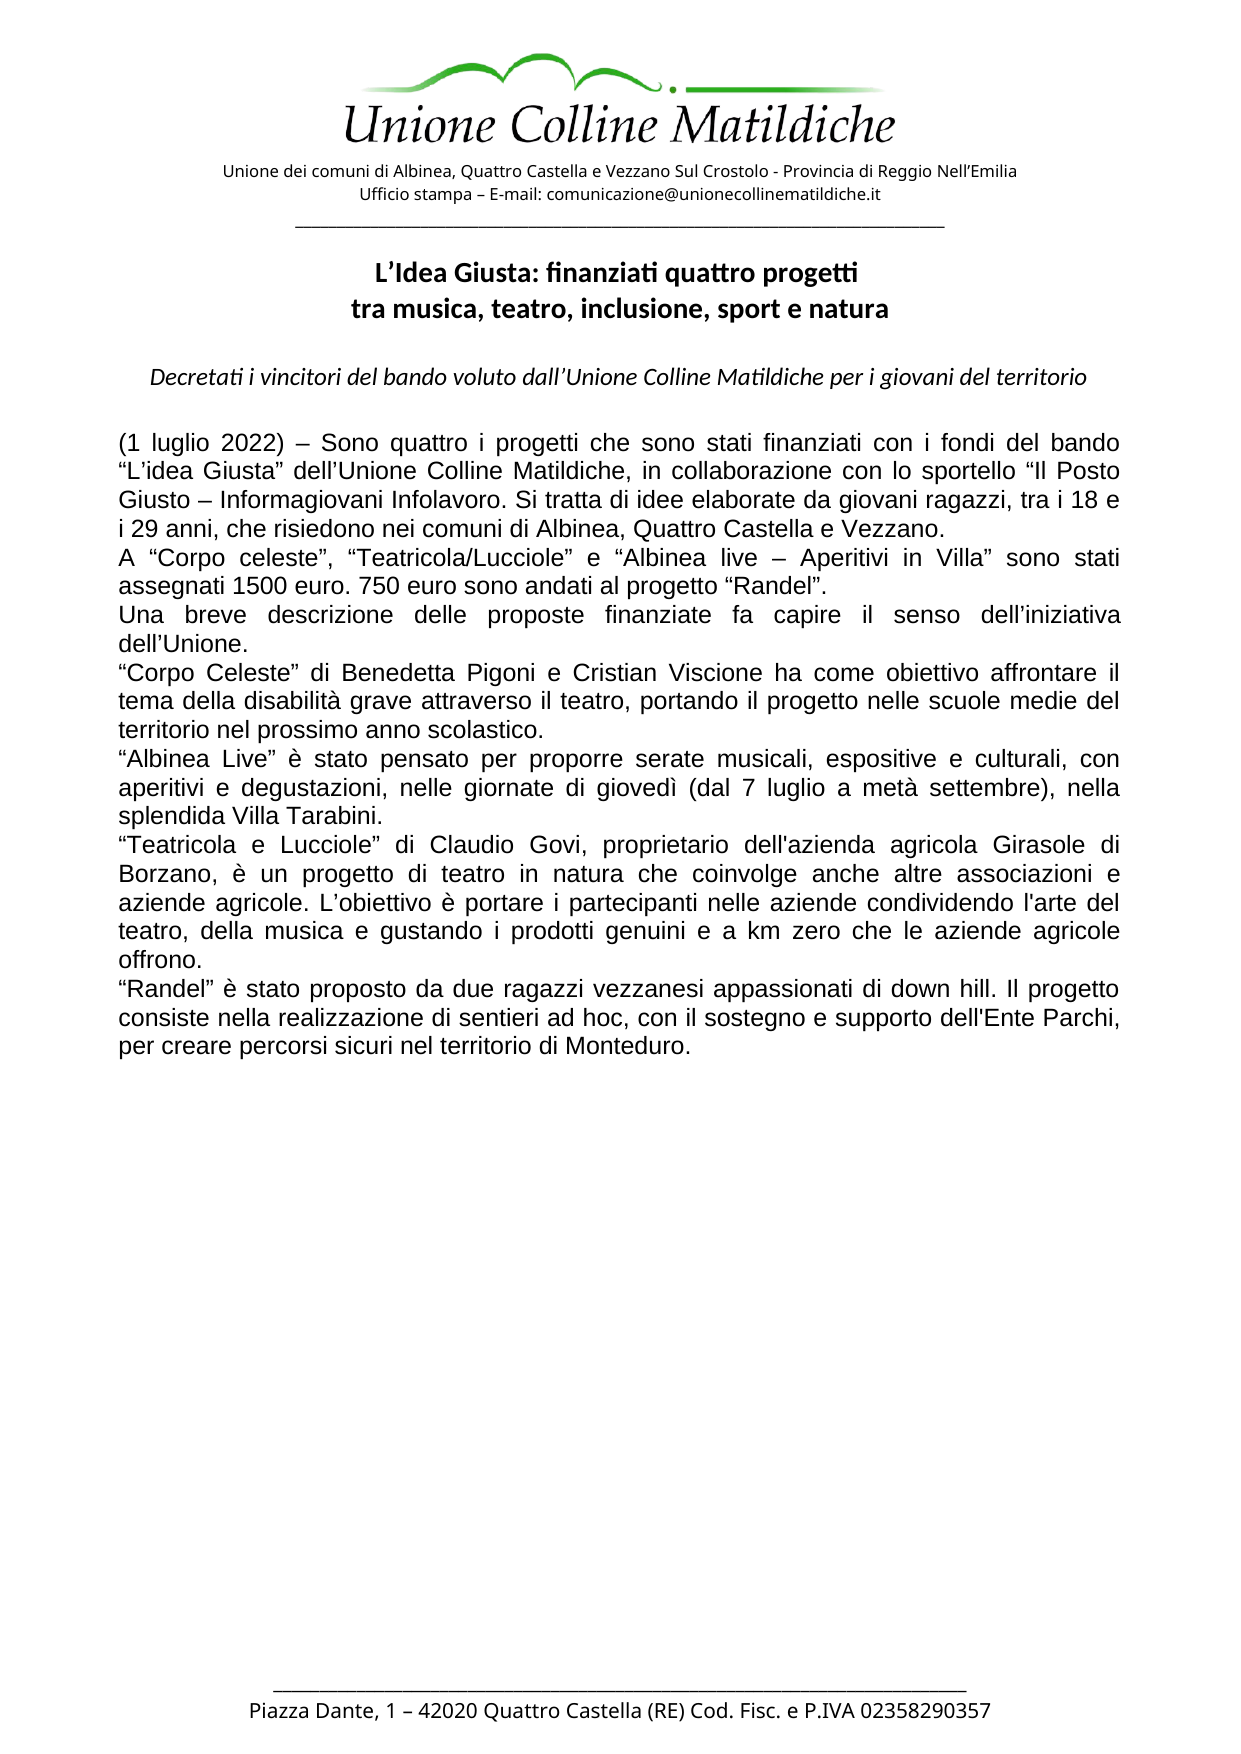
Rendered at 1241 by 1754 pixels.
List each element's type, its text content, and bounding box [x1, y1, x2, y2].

text “Albinea Live” è stato pensato per proporre serate musicali, espositive e culturali, con aperitivi e degustazioni, nelle giornate di giovedì (dal 7 luglio a metà settembre), nella splendida Villa Tarabini. [118, 744, 1122, 830]
text “Randel” è stato proposto da due ragazzi vezzanesi appassionati di down hill. Il progetto consiste nella realizzazione di sentieri ad hoc, con il sostegno e supporto dell'Ente Parchi, per creare percorsi sicuri nel territorio di Monteduro. [118, 974, 1122, 1060]
text Una breve descrizione delle proposte finanziate fa capire il senso dell’iniziativa dell’Unione. [118, 600, 1122, 657]
text “Teatricola e Lucciole” di Claudio Govi, proprietario dell'azienda agricola Girasole di Borzano, è un progetto di teatro in natura che coinvolge anche altre associazioni e aziende agricole. L’obiettivo è portare i partecipanti nelle aziende condividendo l'arte del teatro, della musica e gustando i prodotti genuini e a km zero che le aziende agricole offrono. [118, 830, 1122, 974]
text “Corpo Celeste” di Benedetta Pigoni e Cristian Viscione ha come obiettivo affrontare il tema della disabilità grave attraverso il teatro, portando il progetto nelle scuole medie del territorio nel prossimo anno scolastico. [118, 657, 1122, 744]
text (1 luglio 2022) – Sono quattro i progetti che sono stati finanziati con i fondi del bando “L’idea Giusta” dell’Unione Colline Matildiche, in collaborazione con lo sportello “Il Posto Giusto – Informagiovani Infolavoro. Si tratta di idee elaborate da giovani ragazzi, tra i 18 e i 29 anni, che risiedono nei comuni di Albinea, Quattro Castella e Vezzano. [118, 427, 1122, 542]
picture [292, 3, 949, 160]
text A “Corpo celeste”, “Teatricola/Lucciole” e “Albinea live – Aperitivi in Villa” sono stati assegnati 1500 euro. 750 euro sono andati al progetto “Randel”. [118, 542, 1122, 600]
text Decretati i vincitori del bando voluto dall’Unione Colline Matildiche per i giovani del territorio [118, 361, 1122, 392]
text L’Idea Giusta: finanziati quattro progetti tra musica, teatro, inclusione, sport e natura [118, 254, 1122, 326]
